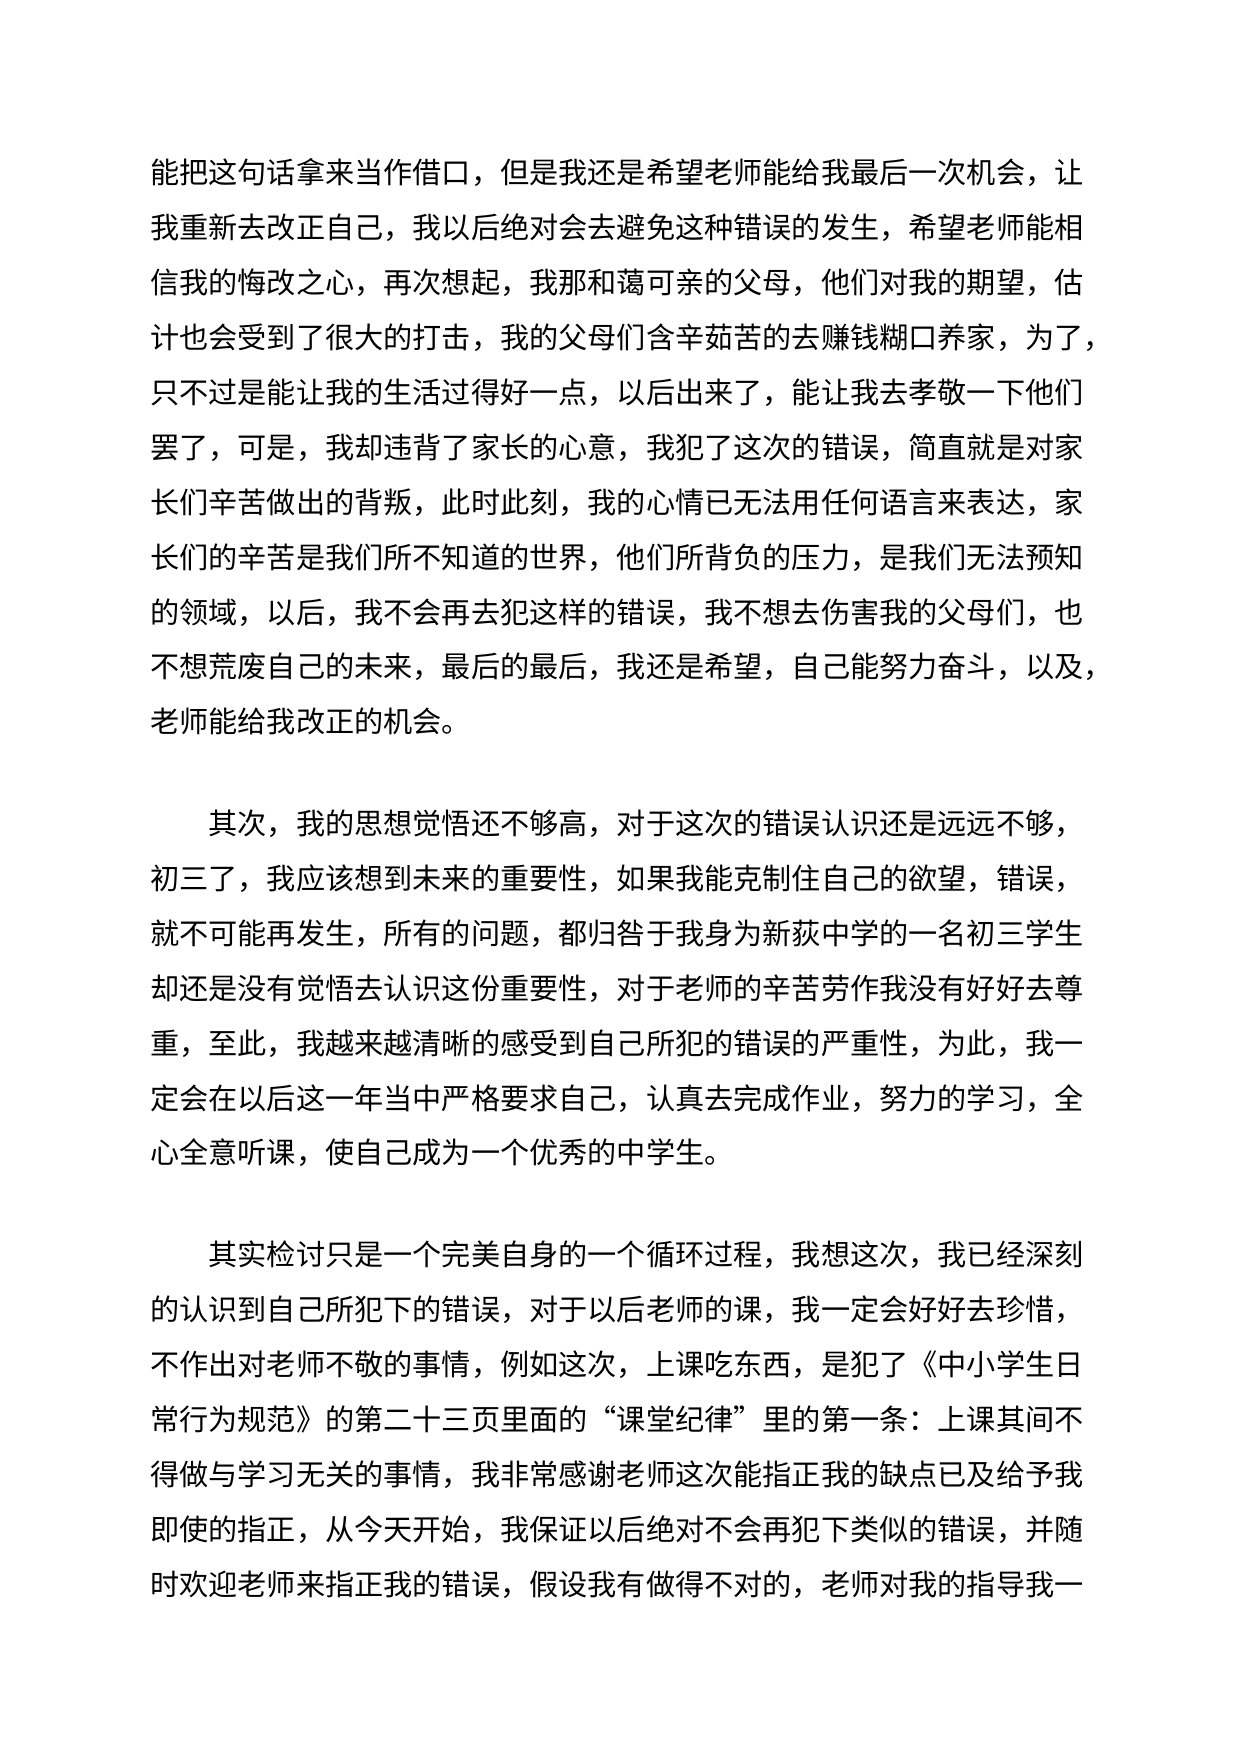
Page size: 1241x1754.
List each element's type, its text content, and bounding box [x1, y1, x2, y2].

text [150, 1232, 1090, 1603]
text 其次，我的思想觉悟还不够高，对于这次的错误认识还是远远不够，初三了，我应该想到未来的重要性，如果我能克制住自己的欲望，错误，就不可能再发生，所有的问题，都归咎于我身为新荻中学的一名初三学生却还是没有觉悟去认识这份重要性，对于老师的辛苦劳作我没有好好去尊重，至此，我越来越清晰的感受到自己所犯的错误的严重性，为此，我一定会在以后这一年当中严格要求自己，认真去完成作业，努力的学习，全心全意听课，使自己成为一个优秀的中学生。 [150, 801, 1090, 1172]
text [150, 150, 1090, 741]
